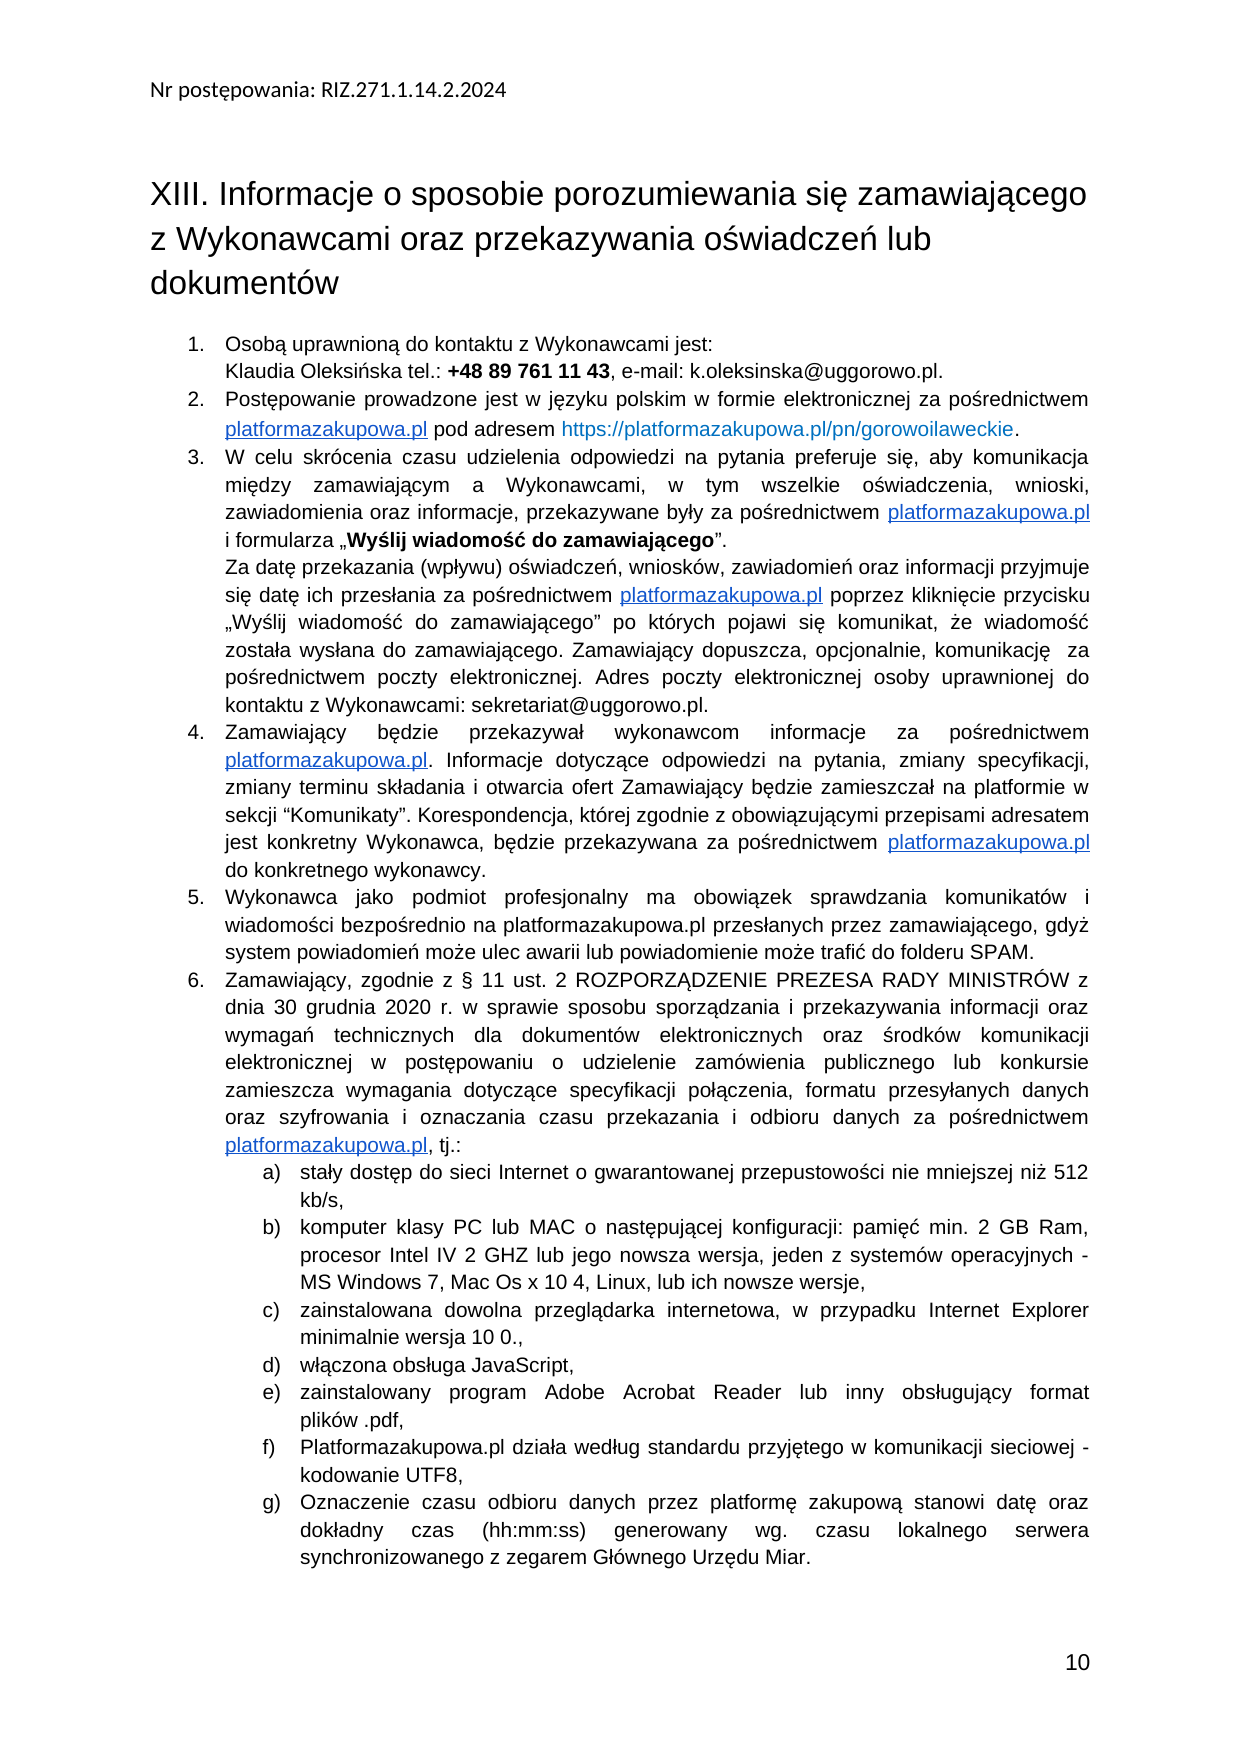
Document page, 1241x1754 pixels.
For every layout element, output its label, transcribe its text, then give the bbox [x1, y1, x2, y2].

list Zamawiający będzie przekazywał wykonawcom informacje za pośrednictwem platformazakupowa.pl. Informacje dotyczące odpowiedzi na pytania, zmiany specyfikacji, zmiany terminu składania i otwarcia ofert Zamawiający będzie zamieszczał na platformie w sekcji “Komunikaty”. Korespondencja, której zgodnie z obowiązującymi przepisami adresatem jest konkretny Wykonawca, będzie przekazywana za pośrednictwem platformazakupowa.pl do konkretnego wykonawcy. [187, 720, 1090, 881]
list W celu skrócenia czasu udzielenia odpowiedzi na pytania preferuje się, aby komunikacja między zamawiającym a Wykonawcami, w tym wszelkie oświadczenia, wnioski, zawiadomienia oraz informacje, przekazywane były za pośrednictwem platformazakupowa.pl i formularza „Wyślij wiadomość do zamawiającego”. [187, 445, 1090, 551]
list Oznaczenie czasu odbioru danych przez platformę zakupową stanowi datę oraz dokładny czas (hh:mm:ss) generowany wg. czasu lokalnego serwera synchronizowanego z zegarem Głównego Urzędu Miar. [262, 1490, 1090, 1569]
list zainstalowany program Adobe Acrobat Reader lub inny obsługujący format plików .pdf, [262, 1380, 1090, 1431]
list Osobą uprawnioną do kontaktu z Wykonawcami jest: [187, 332, 1090, 356]
list włączona obsługa JavaScript, [262, 1352, 1090, 1376]
list Zamawiający, zgodnie z § 11 ust. 2 ROZPORZĄDZENIE PREZESA RADY MINISTRÓW z dnia 30 grudnia 2020 r. w sprawie sposobu sporządzania i przekazywania informacji oraz wymagań technicznych dla dokumentów elektronicznych oraz środków komunikacji elektronicznej w postępowaniu o udzielenie zamówienia publicznego lub konkursie zamieszcza wymagania dotyczące specyfikacji połączenia, formatu przesyłanych danych oraz szyfrowania i oznaczania czasu przekazania i odbioru danych za pośrednictwem platformazakupowa.pl, tj.: [187, 967, 1090, 1156]
list Postępowanie prowadzone jest w języku polskim w formie elektronicznej za pośrednictwem platformazakupowa.pl pod adresem https://platformazakupowa.pl/pn/gorowoilaweckie. [187, 387, 1090, 441]
list Wykonawca jako podmiot profesjonalny ma obowiązek sprawdzania komunikatów i wiadomości bezpośrednio na platformazakupowa.pl przesłanych przez zamawiającego, gdyż system powiadomień może ulec awarii lub powiadomienie może trafić do folderu SPAM. [187, 885, 1090, 964]
subtitle XIII. Informacje o sposobie porozumiewania się zamawiającego z Wykonawcami oraz przekazywania oświadczeń lub dokumentów [150, 174, 1090, 301]
list Platformazakupowa.pl działa według standardu przyjętego w komunikacji sieciowej - kodowanie UTF8, [262, 1435, 1090, 1486]
list stały dostęp do sieci Internet o gwarantowanej przepustowości nie mniejszej niż 512 kb/s, [262, 1160, 1090, 1211]
text Za datę przekazania (wpływu) oświadczeń, wniosków, zawiadomień oraz informacji przyjmuje się datę ich przesłania za pośrednictwem platformazakupowa.pl poprzez kliknięcie przycisku „Wyślij wiadomość do zamawiającego” po których pojawi się komunikat, że wiadomość została wysłana do zamawiającego. Zamawiający dopuszcza, opcjonalnie, komunikację za pośrednictwem poczty elektronicznej. Adres poczty elektronicznej osoby uprawnionej do kontaktu z Wykonawcami: sekretariat@uggorowo.pl. [225, 555, 1090, 716]
list komputer klasy PC lub MAC o następującej konfiguracji: pamięć min. 2 GB Ram, procesor Intel IV 2 GHZ lub jego nowsza wersja, jeden z systemów operacyjnych - MS Windows 7, Mac Os x 10 4, Linux, lub ich nowsze wersje, [262, 1215, 1090, 1294]
text Klaudia Oleksińska tel.: +48 89 761 11 43, e-mail: k.oleksinska@uggorowo.pl. [225, 359, 1090, 383]
list zainstalowana dowolna przeglądarka internetowa, w przypadku Internet Explorer minimalnie wersja 10 0., [262, 1297, 1090, 1349]
